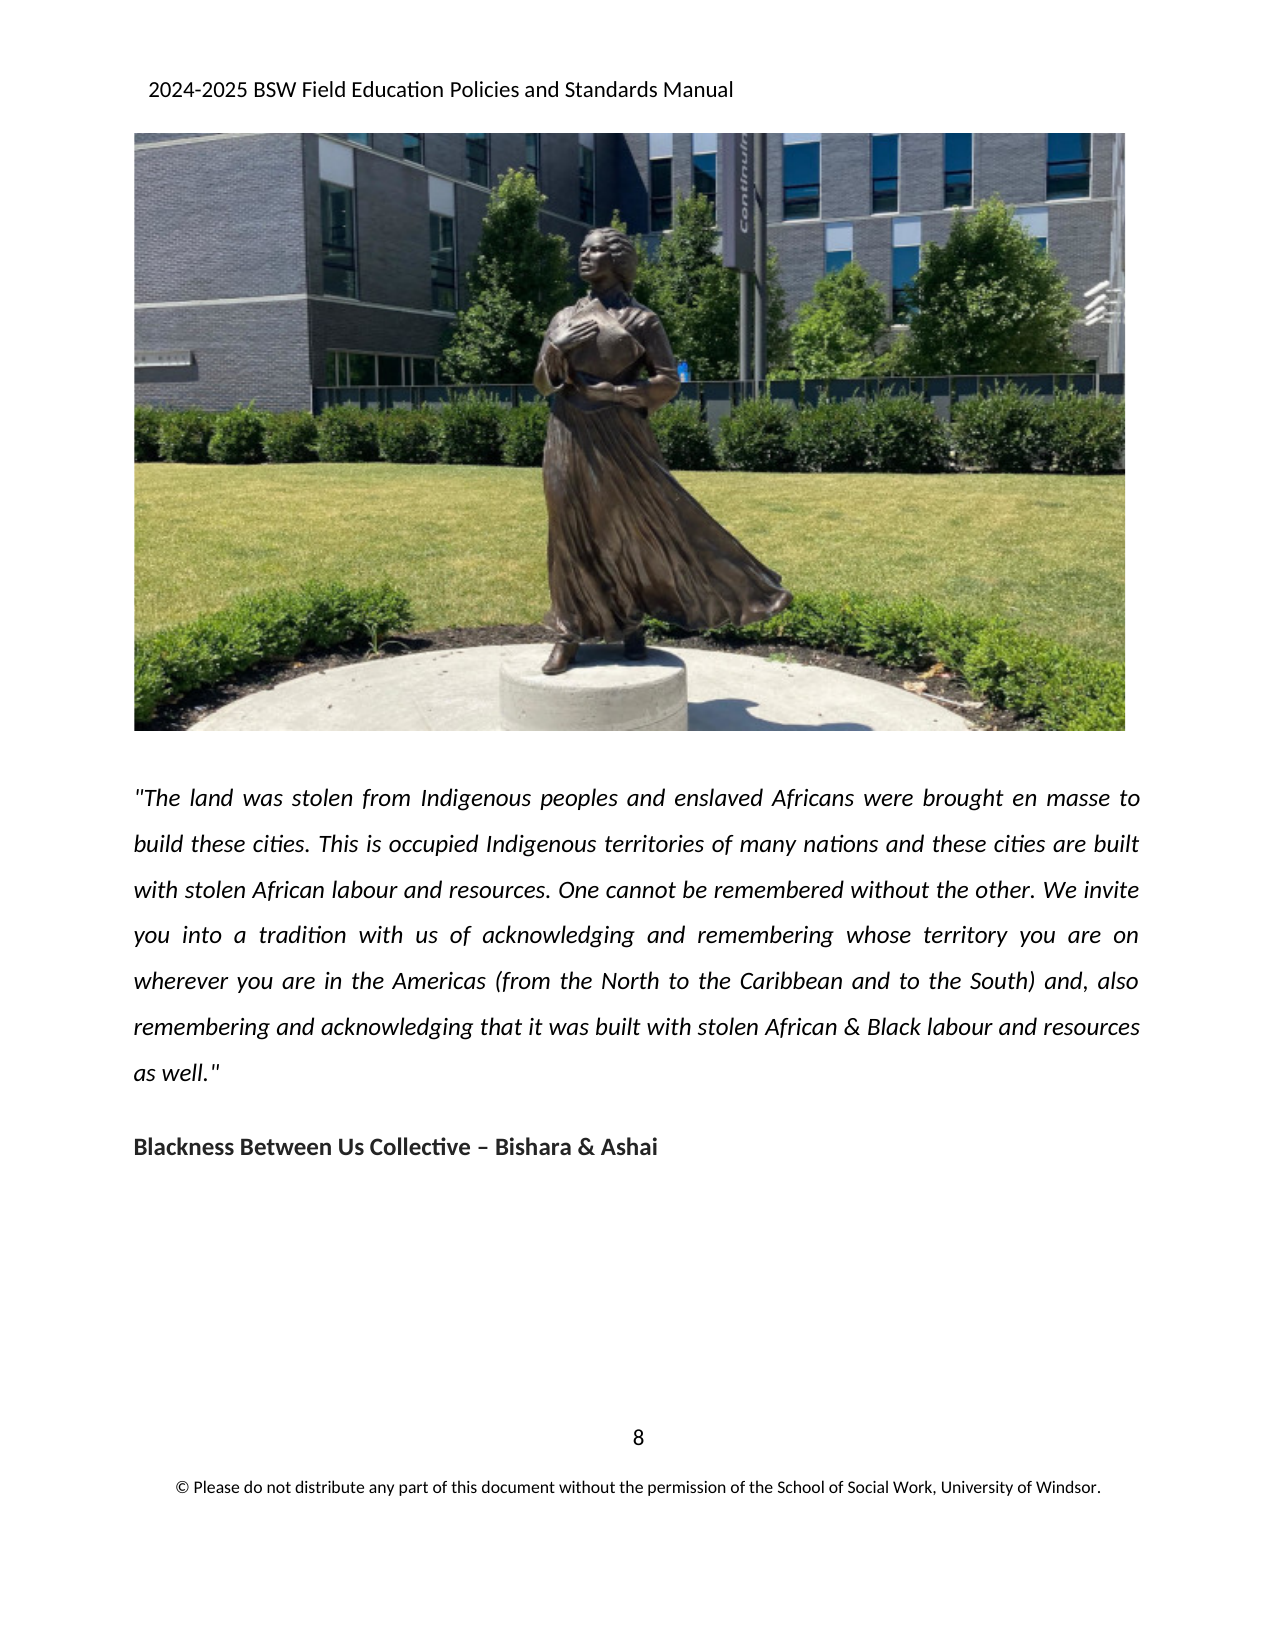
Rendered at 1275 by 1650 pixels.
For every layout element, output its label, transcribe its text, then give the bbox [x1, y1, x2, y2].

text Blackness Between Us Collective – Bishara & Ashai [133, 1132, 1144, 1162]
text "The land was stolen from Indigenous peoples and enslaved Africans were brought en masse to build these cities. This is occupied Indigenous territories of many nations and these cities are built with stolen African labour and resources. One cannot be remembered without the other. We invite you into a tradition with us of acknowledging and remembering whose territory you are on wherever you are in the Americas (from the North to the Caribbean and to the South) and, also remembering and acknowledging that it was built with stolen African & Black labour and resources as well." [133, 782, 1144, 1087]
picture [134, 133, 1125, 731]
